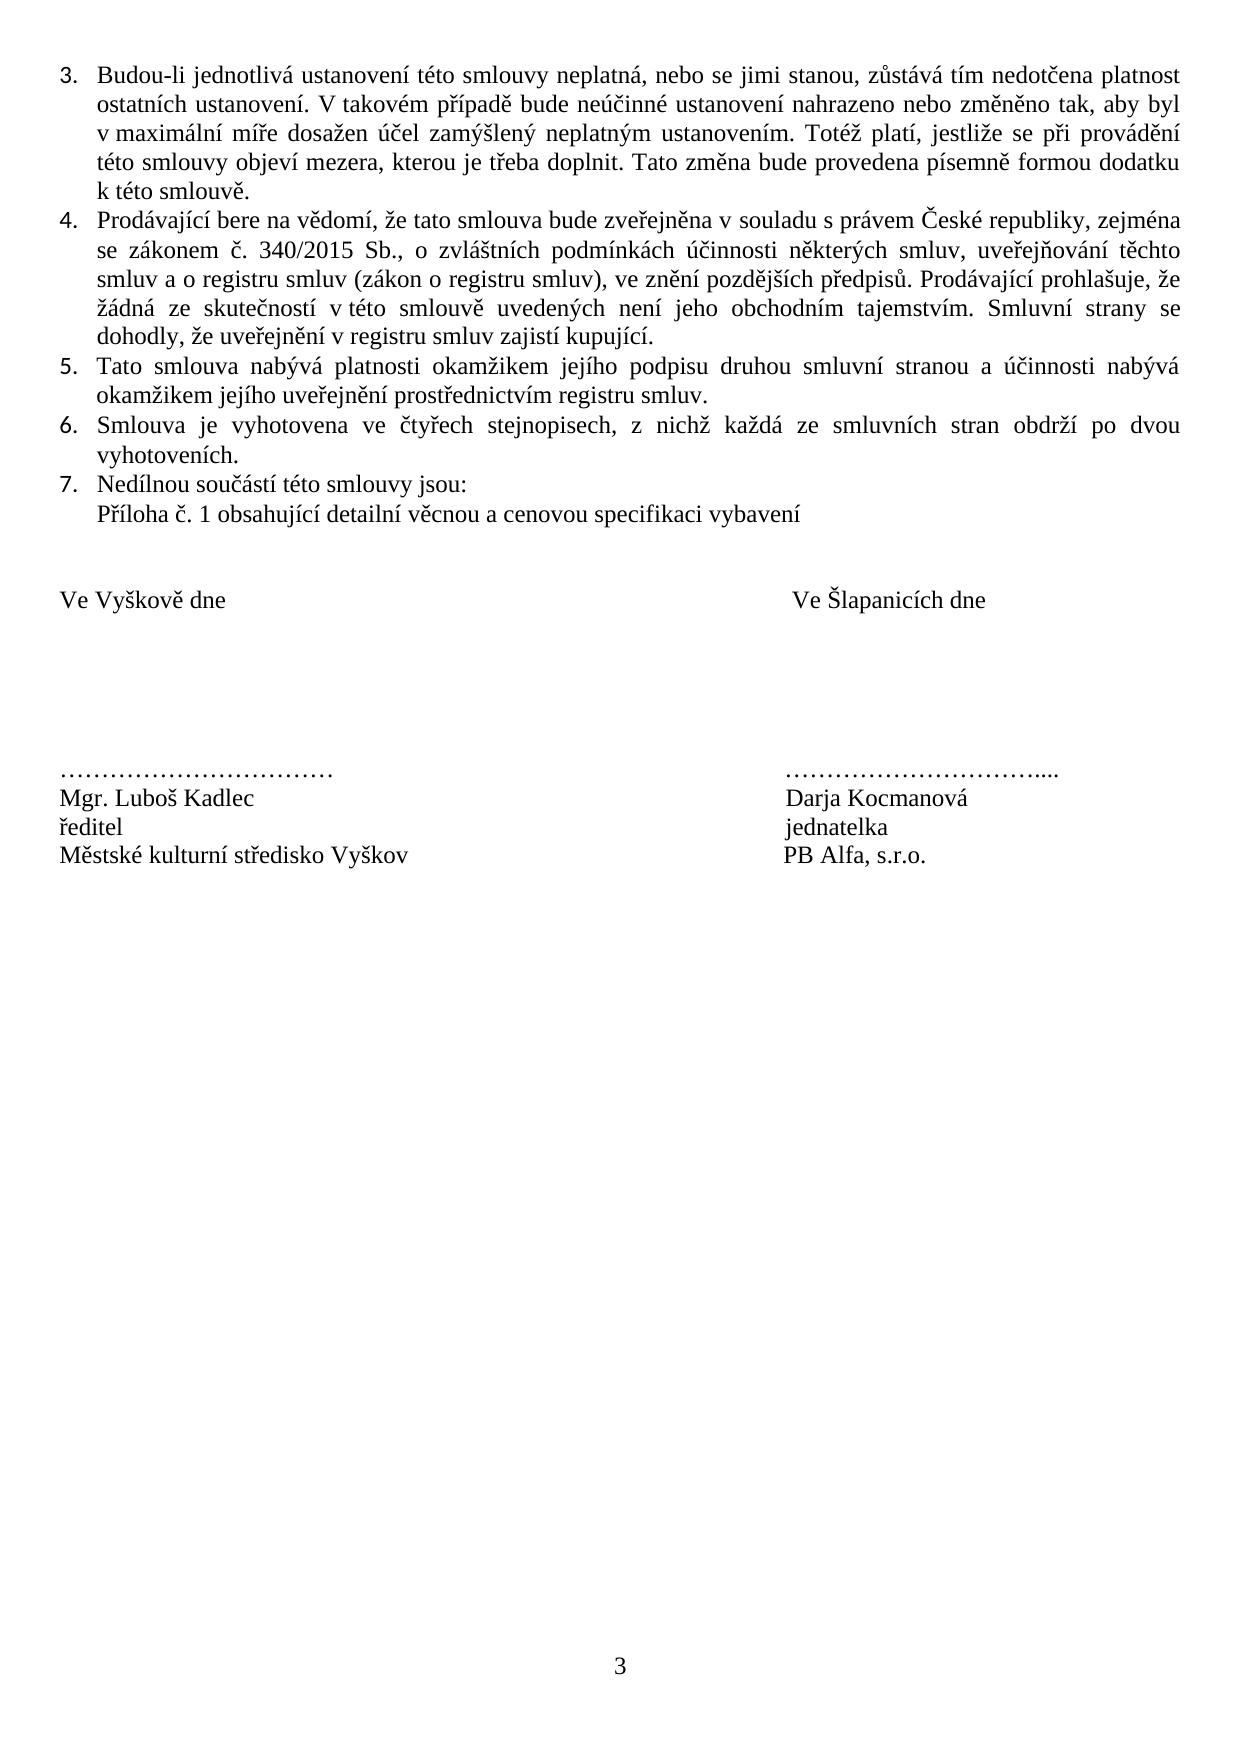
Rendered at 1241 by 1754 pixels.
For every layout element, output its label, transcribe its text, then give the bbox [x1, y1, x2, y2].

text Mgr. Luboš Kadlec Darja Kocmanová [59, 783, 1181, 812]
text …………………………… ………………………….... [59, 754, 1181, 783]
list Prodávající bere na vědomí, že tato smlouva bude zveřejněna v souladu s právem České republiky, zejména se zákonem č. 340/2015 Sb., o zvláštních podmínkách účinnosti některých smluv, uveřejňování těchto smluv a o registru smluv (zákon o registru smluv), ve znění pozdějších předpisů. Prodávající prohlašuje, že žádná ze skutečností v této smlouvě uvedených není jeho obchodním tajemstvím. Smluvní strany se dohodly, že uveřejnění v registru smluv zajistí kupující. [59, 204, 1181, 350]
list Budou-li jednotlivá ustanovení této smlouvy neplatná, nebo se jimi stanou, zůstává tím nedotčena platnost ostatních ustanovení. V takovém případě bude neúčinné ustanovení nahrazeno nebo změněno tak, aby byl v maximální míře dosažen účel zamýšlený neplatným ustanovením. Totéž platí, jestliže se při provádění této smlouvy objeví mezera, kterou je třeba doplnit. Tato změna bude provedena písemně formou dodatku k této smlouvě. [59, 59, 1181, 204]
list Nedílnou součástí této smlouvy jsou: [59, 469, 1181, 499]
text Městské kulturní středisko Vyškov PB Alfa, s.r.o. [59, 841, 1181, 869]
text Příloha č. 1 obsahující detailní věcnou a cenovou specifikaci vybavení [97, 499, 1181, 528]
text ředitel jednatelka [59, 812, 1181, 841]
list Tato smlouva nabývá platnosti okamžikem jejího podpisu druhou smluvní stranou a účinnosti nabývá okamžikem jejího uveřejnění prostřednictvím registru smluv. [59, 350, 1181, 409]
text Ve Vyškově dne Ve Šlapanicích dne [59, 585, 1181, 614]
list Smlouva je vyhotovena ve čtyřech stejnopisech, z nichž každá ze smluvních stran obdrží po dvou vyhotoveních. [59, 409, 1181, 469]
